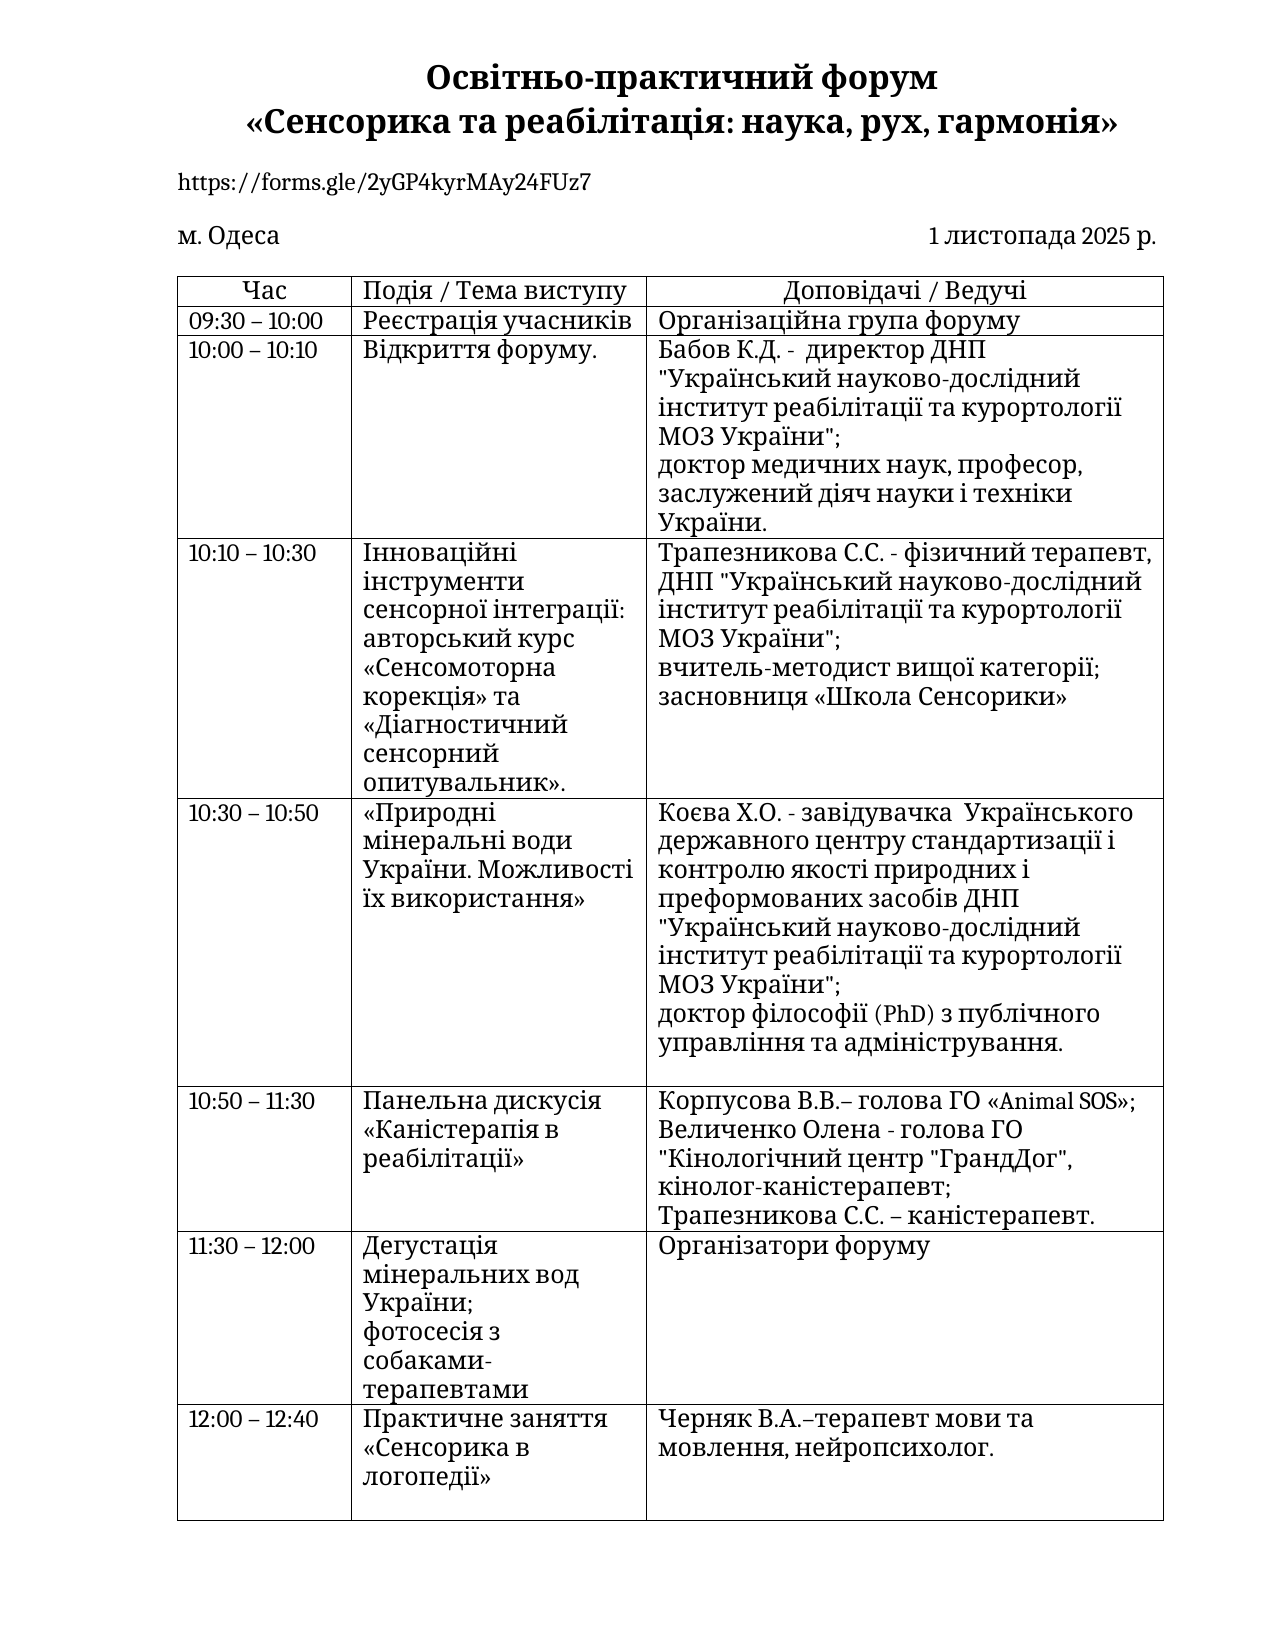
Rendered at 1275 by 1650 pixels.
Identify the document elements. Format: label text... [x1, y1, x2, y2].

text https://forms.gle/2yGP4kyrMAy24FUz7 [177, 168, 1186, 197]
table_cell Реєстрація учасників [352, 307, 646, 335]
table_cell Організатори форуму [647, 1232, 1163, 1404]
table_header Час [178, 277, 351, 306]
table_cell Організаційна група форуму [647, 307, 1163, 335]
table_cell Практичне заняття «Сенсорика в логопедії» [352, 1405, 646, 1520]
table_cell Корпусова В.В.– голова ГО «Animal SOS»; Величенко Олена - голова ГО "Кінологічний центр "ГрандДог", кінолог-каністерапевт; Трапезникова С.С. – каністерапевт. [647, 1087, 1163, 1231]
text Освітньо-практичний форум «Сенсорика та реабілітація: наука, рух, гармонія» [177, 59, 1186, 141]
table_cell 10:50 – 11:30 [178, 1087, 351, 1231]
table_cell Дегустація мінеральних вод України; фотосесія з собаками-терапевтами [352, 1232, 646, 1404]
table_cell Панельна дискусія «Каністерапія в реабілітації» [352, 1087, 646, 1231]
table_header Подія / Тема виступу [352, 277, 646, 306]
table_header Доповідачі / Ведучі [647, 277, 1163, 306]
table_cell 09:30 – 10:00 [178, 307, 351, 335]
table_cell 10:00 – 10:10 [178, 336, 351, 538]
table_cell Трапезникова С.С. - фізичний терапевт, ДНП "Український науково-дослідний інститут реабілітації та курортології МОЗ України"; вчитель-методист вищої категорії; засновниця «Школа Сенсорики» [647, 539, 1163, 797]
table_cell Коєва Х.О. - завідувачка Українського державного центру стандартизації і контролю якості природних і преформованих засобів ДНП "Український науково-дослідний інститут реабілітації та курортології МОЗ України"; доктор філософії (PhD) з публічного управління та адміністрування. [647, 799, 1163, 1086]
table_cell 12:00 – 12:40 [178, 1405, 351, 1520]
table_cell Бабов К.Д. - директор ДНП "Український науково-дослідний інститут реабілітації та курортології МОЗ України"; доктор медичних наук, професор, заслужений діяч науки і техніки України. [647, 336, 1163, 538]
table_cell Відкриття форуму. [352, 336, 646, 538]
table_cell Інноваційні інструменти сенсорної інтеграції: авторський курс «Сенсомоторна корекція» та «Діагностичний сенсорний опитувальник». [352, 539, 646, 797]
table_cell «Природні мінеральні води України. Можливості їх використання» [352, 799, 646, 1086]
table_cell Черняк В.А.–терапевт мови та мовлення, нейропсихолог. [647, 1405, 1163, 1520]
table_cell 11:30 – 12:00 [178, 1232, 351, 1404]
table_cell 10:30 – 10:50 [178, 799, 351, 1086]
table_cell 10:10 – 10:30 [178, 539, 351, 797]
text м. Одеса 1 листопада 2025 р. [177, 222, 1186, 251]
